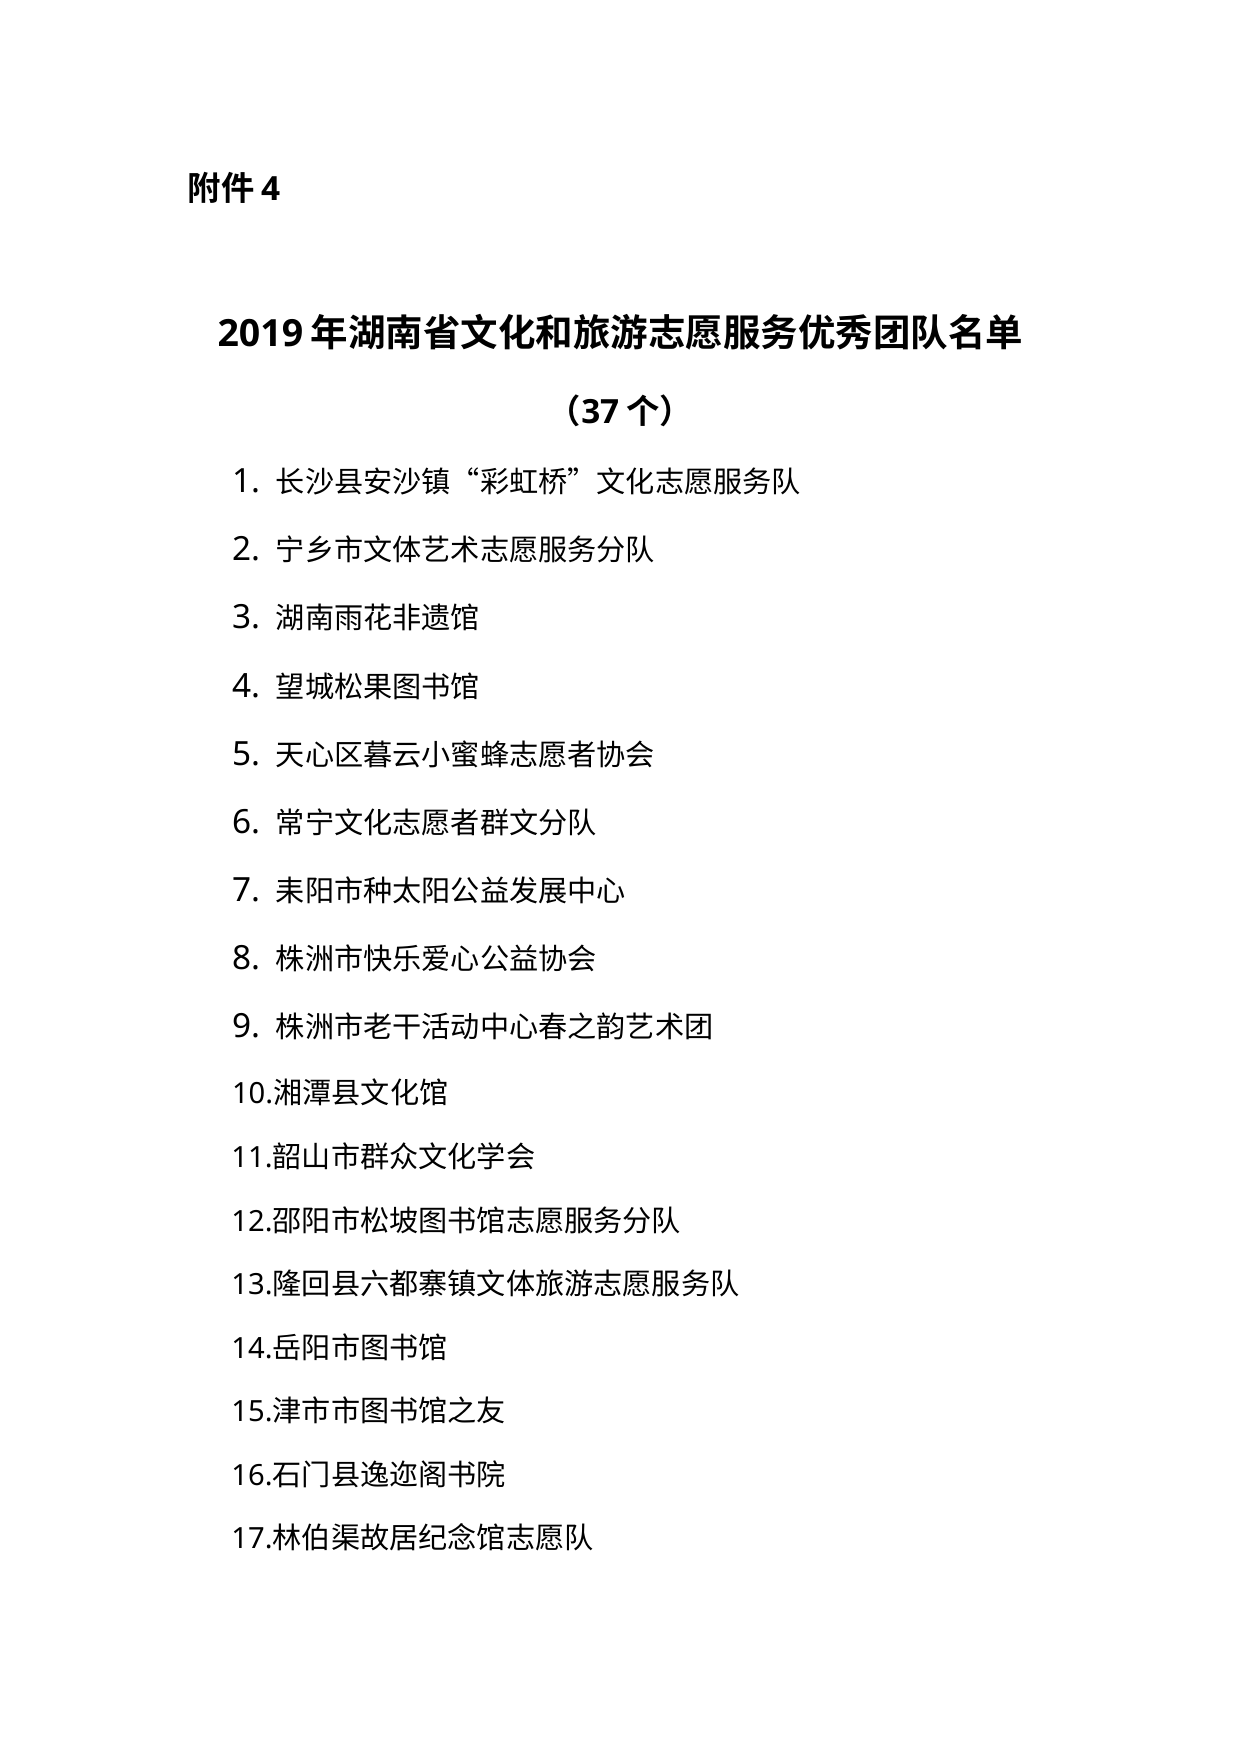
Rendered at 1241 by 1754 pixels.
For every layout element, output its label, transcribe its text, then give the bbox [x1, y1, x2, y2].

list 长沙县安沙镇“彩虹桥”文化志愿服务队 [232, 457, 1053, 502]
text 17.林伯渠故居纪念馆志愿队 [187, 1515, 1053, 1557]
list 天心区暮云小蜜蜂志愿者协会 [232, 729, 1053, 775]
list 常宁文化志愿者群文分队 [232, 798, 1053, 843]
text 附件4 [187, 162, 1053, 210]
text 2019年湖南省文化和旅游志愿服务优秀团队名单 [187, 303, 1053, 357]
text 10.湘潭县文化馆 [232, 1070, 1053, 1112]
text 12.邵阳市松坡图书馆志愿服务分队 [187, 1197, 1053, 1239]
text 16.石门县逸迩阁书院 [187, 1451, 1053, 1494]
list 株洲市快乐爱心公益协会 [232, 934, 1053, 979]
list 株洲市老干活动中心春之韵艺术团 [232, 1002, 1053, 1047]
text （37个） [187, 384, 1053, 433]
list 望城松果图书馆 [232, 661, 1053, 707]
text 11.韶山市群众文化学会 [187, 1134, 1053, 1176]
text 14.岳阳市图书馆 [187, 1324, 1053, 1367]
list 耒阳市种太阳公益发展中心 [232, 866, 1053, 911]
list 湖南雨花非遗馆 [232, 593, 1053, 639]
list 宁乡市文体艺术志愿服务分队 [232, 525, 1053, 571]
text 15.津市市图书馆之友 [187, 1388, 1053, 1430]
text 13.隆回县六都寨镇文体旅游志愿服务队 [187, 1261, 1053, 1303]
